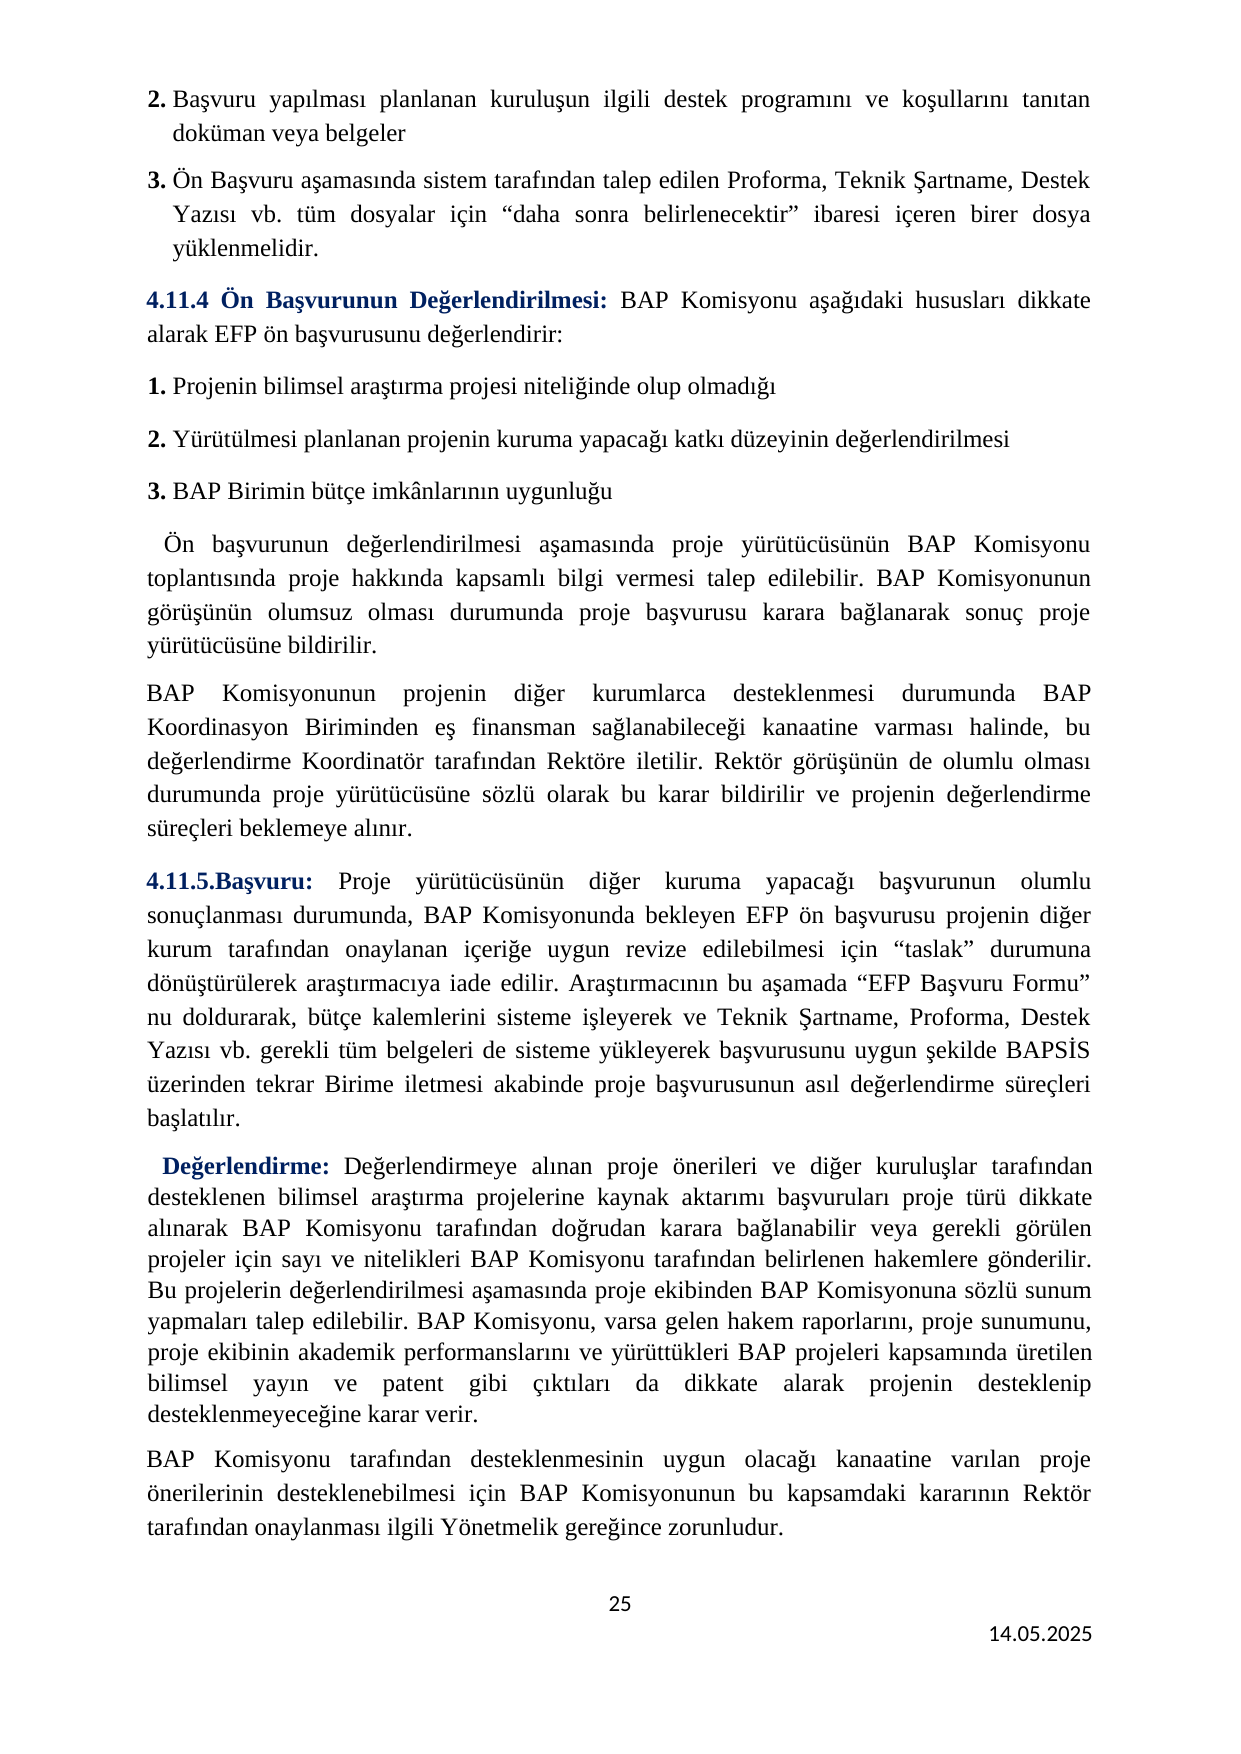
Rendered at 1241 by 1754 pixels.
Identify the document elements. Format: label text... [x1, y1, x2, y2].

text BAP Komisyonunun projenin diğer kurumlarca desteklenmesi durumunda BAP Koordinasyon Biriminden eş finansman sağlanabileceği kanaatine varması halinde, bu değerlendirme Koordinatör tarafından Rektöre iletilir. Rektör görüşünün de olumlu olması durumunda proje yürütücüsüne sözlü olarak bu karar bildirilir ve projenin değerlendirme süreçleri beklemeye alınır. [146, 678, 1092, 842]
text 4.11.4 Ön Başvurunun Değerlendirilmesi: BAP Komisyonu aşağıdaki hususları dikkate alarak EFP ön başvurusunu değerlendirir: [146, 286, 1092, 348]
text 4.11.5.Başvuru: Proje yürütücüsünün diğer kuruma yapacağı başvurunun olumlu sonuçlanması durumunda, BAP Komisyonunda bekleyen EFP ön başvurusu projenin diğer kurum tarafından onaylanan içeriğe uygun revize edilebilmesi için “taslak” durumuna dönüştürülerek araştırmacıya iade edilir. Araştırmacının bu aşamada “EFP Başvuru Formu” nu doldurarak, bütçe kalemlerini sisteme işleyerek ve Teknik Şartname, Proforma, Destek Yazısı vb. gerekli tüm belgeleri de sisteme yükleyerek başvurusunu uygun şekilde BAPSİS üzerinden tekrar Birime iletmesi akabinde proje başvurusunun asıl değerlendirme süreçleri başlatılır. [146, 866, 1092, 1132]
text Ön başvurunun değerlendirilmesi aşamasında proje yürütücüsünün BAP Komisyonu toplantısında proje hakkında kapsamlı bilgi vermesi talep edilebilir. BAP Komisyonunun görüşünün olumsuz olması durumunda proje başvurusu karara bağlanarak sonuç proje yürütücüsüne bildirilir. [146, 529, 1092, 659]
list Başvuru yapılması planlanan kuruluşun ilgili destek programını ve koşullarını tanıtan doküman veya belgeler [147, 84, 1092, 147]
list Ön Başvuru aşamasında sistem tarafından talep edilen Proforma, Teknik Şartname, Destek Yazısı vb. tüm dosyalar için “daha sonra belirlenecektir” ibaresi içeren birer dosya yüklenmelidir. [147, 165, 1092, 262]
text BAP Komisyonu tarafından desteklenmesinin uygun olacağı kanaatine varılan proje önerilerinin desteklenebilmesi için BAP Komisyonunun bu kapsamdaki kararının Rektör tarafından onaylanması ilgili Yönetmelik gereğince zorunludur. [146, 1444, 1092, 1541]
list Projenin bilimsel araştırma projesi niteliğinde olup olmadığı [147, 371, 1092, 400]
list Yürütülmesi planlanan projenin kuruma yapacağı katkı düzeyinin değerlendirilmesi [147, 424, 1092, 452]
list BAP Birimin bütçe imkânlarının uygunluğu [147, 476, 1092, 505]
text Değerlendirme: Değerlendirmeye alınan proje önerileri ve diğer kuruluşlar tarafından desteklenen bilimsel araştırma projelerine kaynak aktarımı başvuruları proje türü dikkate alınarak BAP Komisyonu tarafından doğrudan karara bağlanabilir veya gerekli görülen projeler için sayı ve nitelikleri BAP Komisyonu tarafından belirlenen hakemlere gönderilir. Bu projelerin değerlendirilmesi aşamasında proje ekibinden BAP Komisyonuna sözlü sunum yapmaları talep edilebilir. BAP Komisyonu, varsa gelen hakem raporlarını, proje sunumunu, proje ekibinin akademik performanslarını ve yürüttükleri BAP projeleri kapsamında üretilen bilimsel yayın ve patent gibi çıktıları da dikkate alarak projenin desteklenip desteklenmeyeceğine karar verir. [147, 1151, 1093, 1428]
